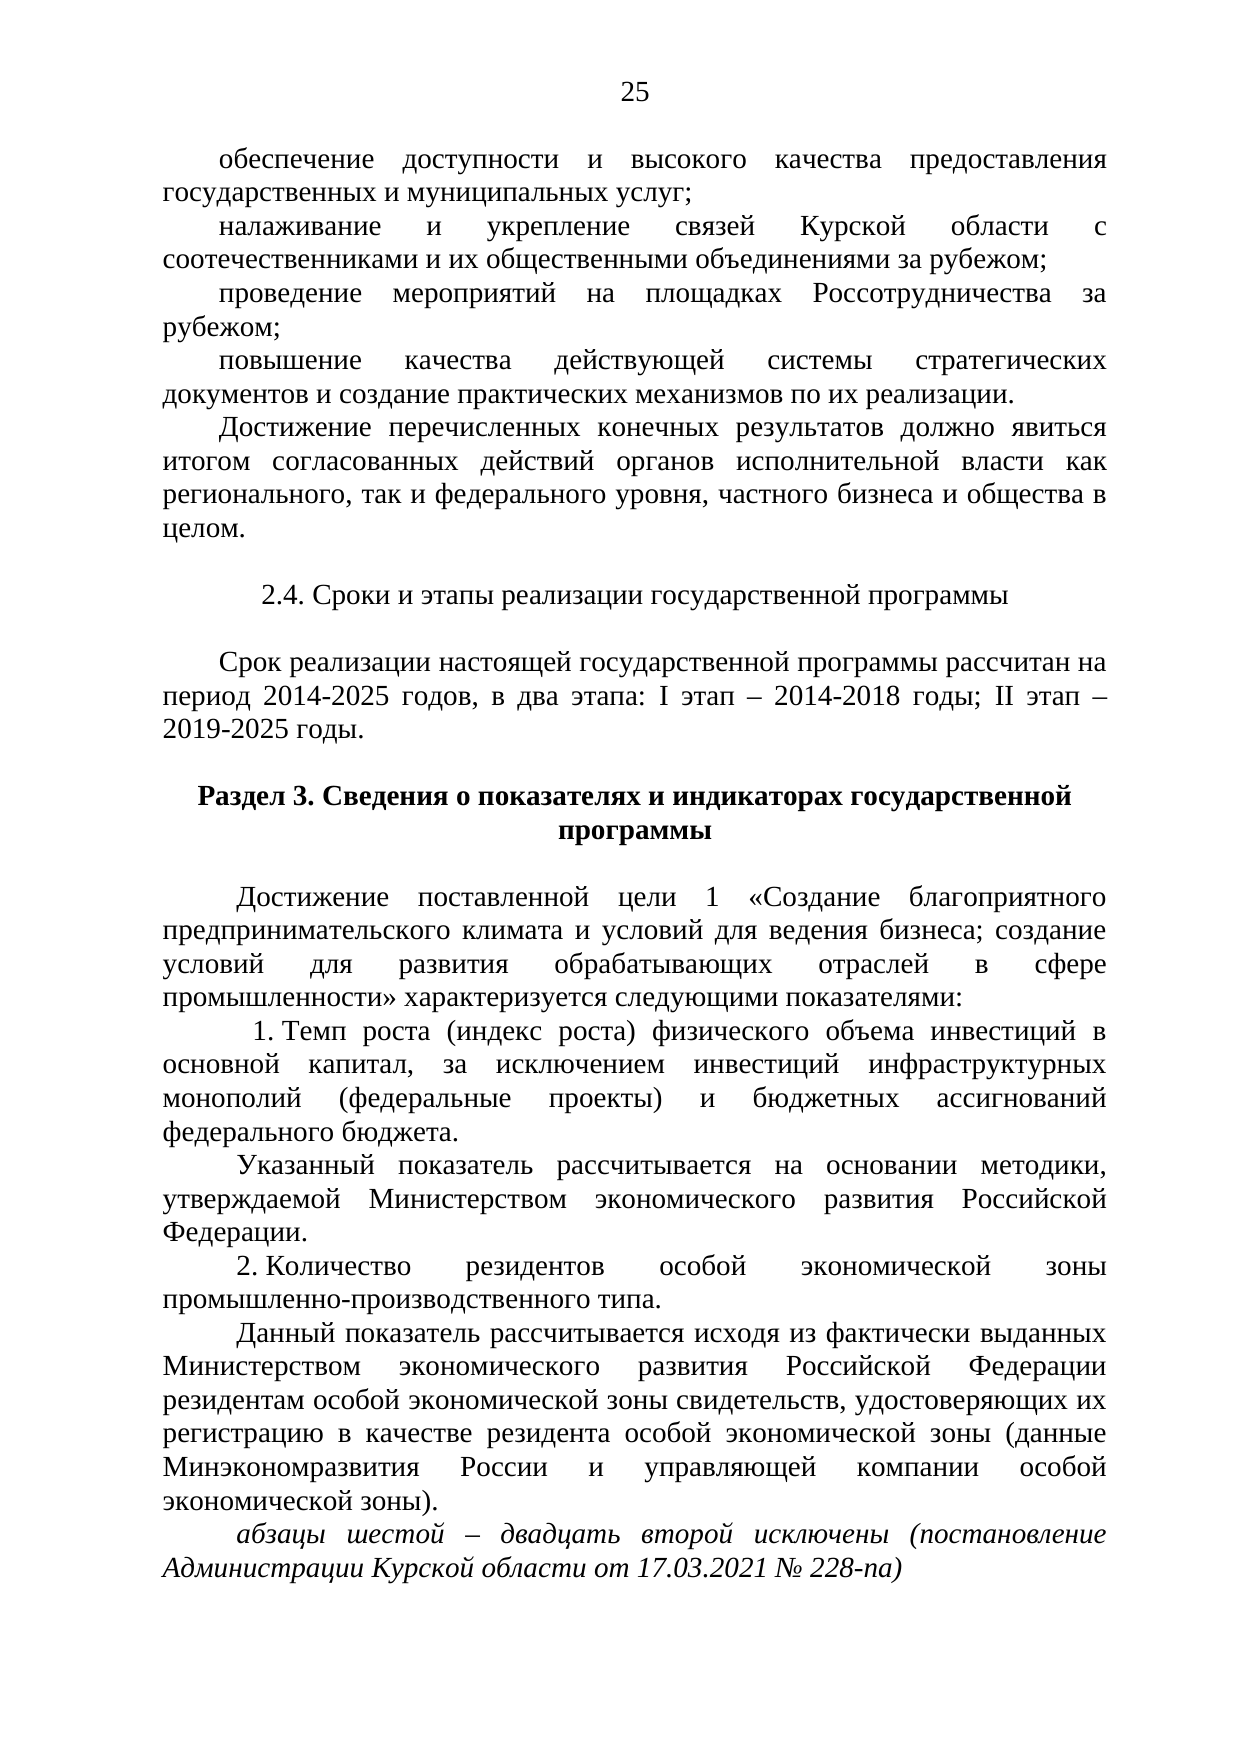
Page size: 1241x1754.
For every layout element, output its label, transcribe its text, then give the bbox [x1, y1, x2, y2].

text Достижение перечисленных конечных результатов должно явиться итогом согласованных действий органов исполнительной власти как регионального, так и федерального уровня, частного бизнеса и общества в целом. [162, 409, 1107, 543]
text проведение мероприятий на площадках Россотрудничества за рубежом; [162, 275, 1107, 342]
text Срок реализации настоящей государственной программы рассчитан на период 2014-2025 годов, в два этапа: I этап – 2014-2018 годы; II этап – 2019-2025 годы. [162, 644, 1107, 745]
text 1. Темп роста (индекс роста) физического объема инвестиций в основной капитал, за исключением инвестиций инфраструктурных монополий (федеральные проекты) и бюджетных ассигнований федерального бюджета. [162, 1013, 1107, 1147]
text обеспечение доступности и высокого качества предоставления государственных и муниципальных услуг; [162, 141, 1107, 208]
text Данный показатель рассчитывается исходя из фактически выданных Министерством экономического развития Российской Федерации резидентам особой экономической зоны свидетельств, удостоверяющих их регистрацию в качестве резидента особой экономической зоны (данные Минэкономразвития России и управляющей компании особой экономической зоны). [162, 1315, 1107, 1516]
text 2. Количество резидентов особой экономической зоны промышленно-производственного типа. [162, 1248, 1107, 1315]
text абзацы шестой – двадцать второй исключены (постановление Администрации Курской области от 17.03.2021 № 228-па) [162, 1516, 1107, 1583]
text Указанный показатель рассчитывается на основании методики, утверждаемой Министерством экономического развития Российской Федерации. [162, 1147, 1107, 1248]
text Раздел 3. Сведения о показателях и индикаторах государственной программы [162, 778, 1107, 845]
text повышение качества действующей системы стратегических документов и создание практических механизмов по их реализации. [162, 342, 1107, 409]
text 2.4. Сроки и этапы реализации государственной программы [162, 577, 1107, 611]
text Достижение поставленной цели 1 «Создание благоприятного предпринимательского климата и условий для ведения бизнеса; создание условий для развития обрабатывающих отраслей в сфере промышленности» характеризуется следующими показателями: [162, 879, 1107, 1013]
text налаживание и укрепление связей Курской области с соотечественниками и их общественными объединениями за рубежом; [162, 208, 1107, 275]
